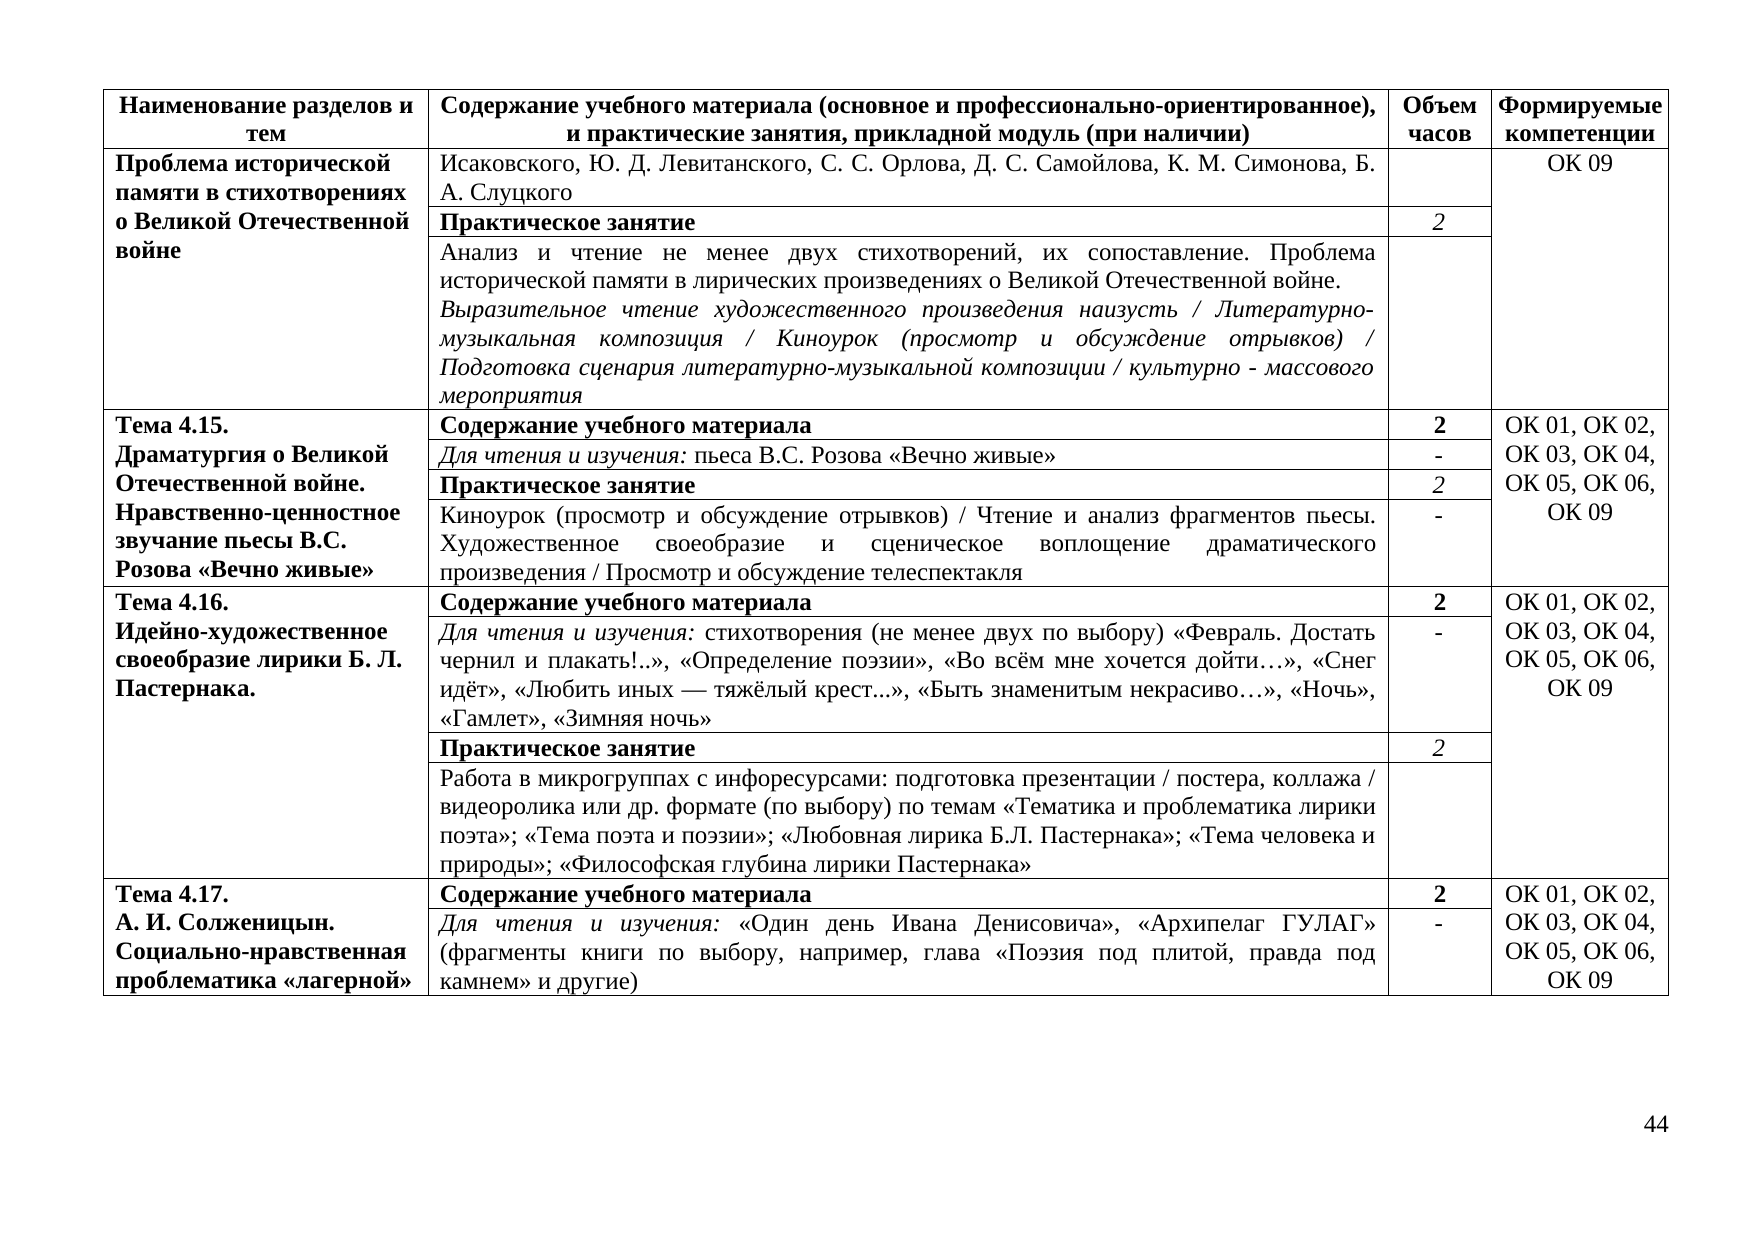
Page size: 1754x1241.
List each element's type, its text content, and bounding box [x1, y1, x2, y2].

table_cell - [1389, 909, 1491, 995]
table_header Наименование разделов и тем [104, 90, 428, 147]
table_cell [1389, 763, 1491, 878]
table_cell Киноурок (просмотр и обсуждение отрывков) / Чтение и анализ фрагментов пьесы. Художественное своеобразие и сценическое воплощение драматического произведения / Просмотр и обсуждение телеспектакля [429, 500, 1388, 586]
table_cell 2 [1389, 587, 1491, 616]
table_cell [1389, 237, 1491, 409]
table_cell 2 [1389, 207, 1491, 236]
table_cell Работа в микрогруппах с инфоресурсами: подготовка презентации / постера, коллажа / видеоролика или др. формате (по выбору) по темам «Тематика и проблематика лирики поэта»; «Тема поэта и поэзии»; «Любовная лирика Б.Л. Пастернака»; «Тема человека и природы»; «Философская глубина лирики Пастернака» [429, 763, 1388, 878]
table_cell Тема 4.15. Драматургия о Великой Отечественной войне. Нравственно-ценностное звучание пьесы В.С. Розова «Вечно живые» [104, 410, 428, 586]
table_cell 2 [1389, 879, 1491, 907]
table_cell 2 [1389, 733, 1491, 762]
table_cell Тема 4.16. Идейно-художественное своеобразие лирики Б. Л. Пастернака. [104, 587, 428, 878]
table_cell Содержание учебного материала [429, 879, 1388, 907]
table_cell Для чтения и изучения: стихотворения (не менее двух по выбору) «Февраль. Достать чернил и плакать!..», «Определение поэзии», «Во всём мне хочется дойти…», «Снег идёт», «Любить иных — тяжёлый крест...», «Быть знаменитым некрасиво…», «Ночь», «Гамлет», «Зимняя ночь» [429, 617, 1388, 732]
table_cell Тема 4.17. А. И. Солженицын. Социально-нравственная проблематика «лагерной» темы в произведениях А.И. Солженицына [104, 879, 428, 995]
table_header Содержание учебного материала (основное и профессионально-ориентированное), и практические занятия, прикладной модуль (при наличии) [429, 90, 1388, 147]
table_cell ОК 01, ОК 02, ОК 03, ОК 04, ОК 05, ОК 06, ОК 09 [1492, 879, 1668, 995]
table_cell Практическое занятие [429, 470, 1388, 499]
table_cell 2 [1389, 410, 1491, 439]
table_cell - [1389, 149, 1491, 206]
table_cell Для чтения и изучения: пьеса В.С. Розова «Вечно живые» [429, 440, 1388, 469]
table_header Формируемые компетенции [1492, 90, 1668, 147]
table_cell - [1389, 440, 1491, 469]
table_cell 2 [1389, 470, 1491, 499]
table_cell ОК 01, ОК 02, ОК 03, ОК 04, ОК 05, ОК 06, ОК 09 [1492, 410, 1668, 586]
table_cell - [1389, 500, 1491, 586]
table_cell ОК 01, ОК 02, ОК 03, ОК 04, ОК 05, ОК 06, ОК 09 [1492, 587, 1668, 878]
table_cell Практическое занятие [429, 207, 1388, 236]
table_cell Содержание учебного материала [429, 410, 1388, 439]
table_cell Анализ и чтение не менее двух стихотворений, их сопоставление. Проблема исторической памяти в лирических произведениях о Великой Отечественной войне. Выразительное чтение художественного произведения наизусть / Литературно-музыкальная композиция / Киноурок (просмотр и обсуждение отрывков) / Подготовка сценария литературно-музыкальной композиции / культурно - массового мероприятия [429, 237, 1388, 409]
table_cell Практическое занятие [429, 733, 1388, 762]
table_cell - [1389, 617, 1491, 732]
table_cell Для чтения и изучения: «Один день Ивана Денисовича», «Архипелаг ГУЛАГ» (фрагменты книги по выбору, например, глава «Поэзия под плитой, правда под камнем» и другие) [429, 909, 1388, 995]
table_cell Содержание учебного материала [429, 587, 1388, 616]
table_header Объем часов [1389, 90, 1491, 147]
